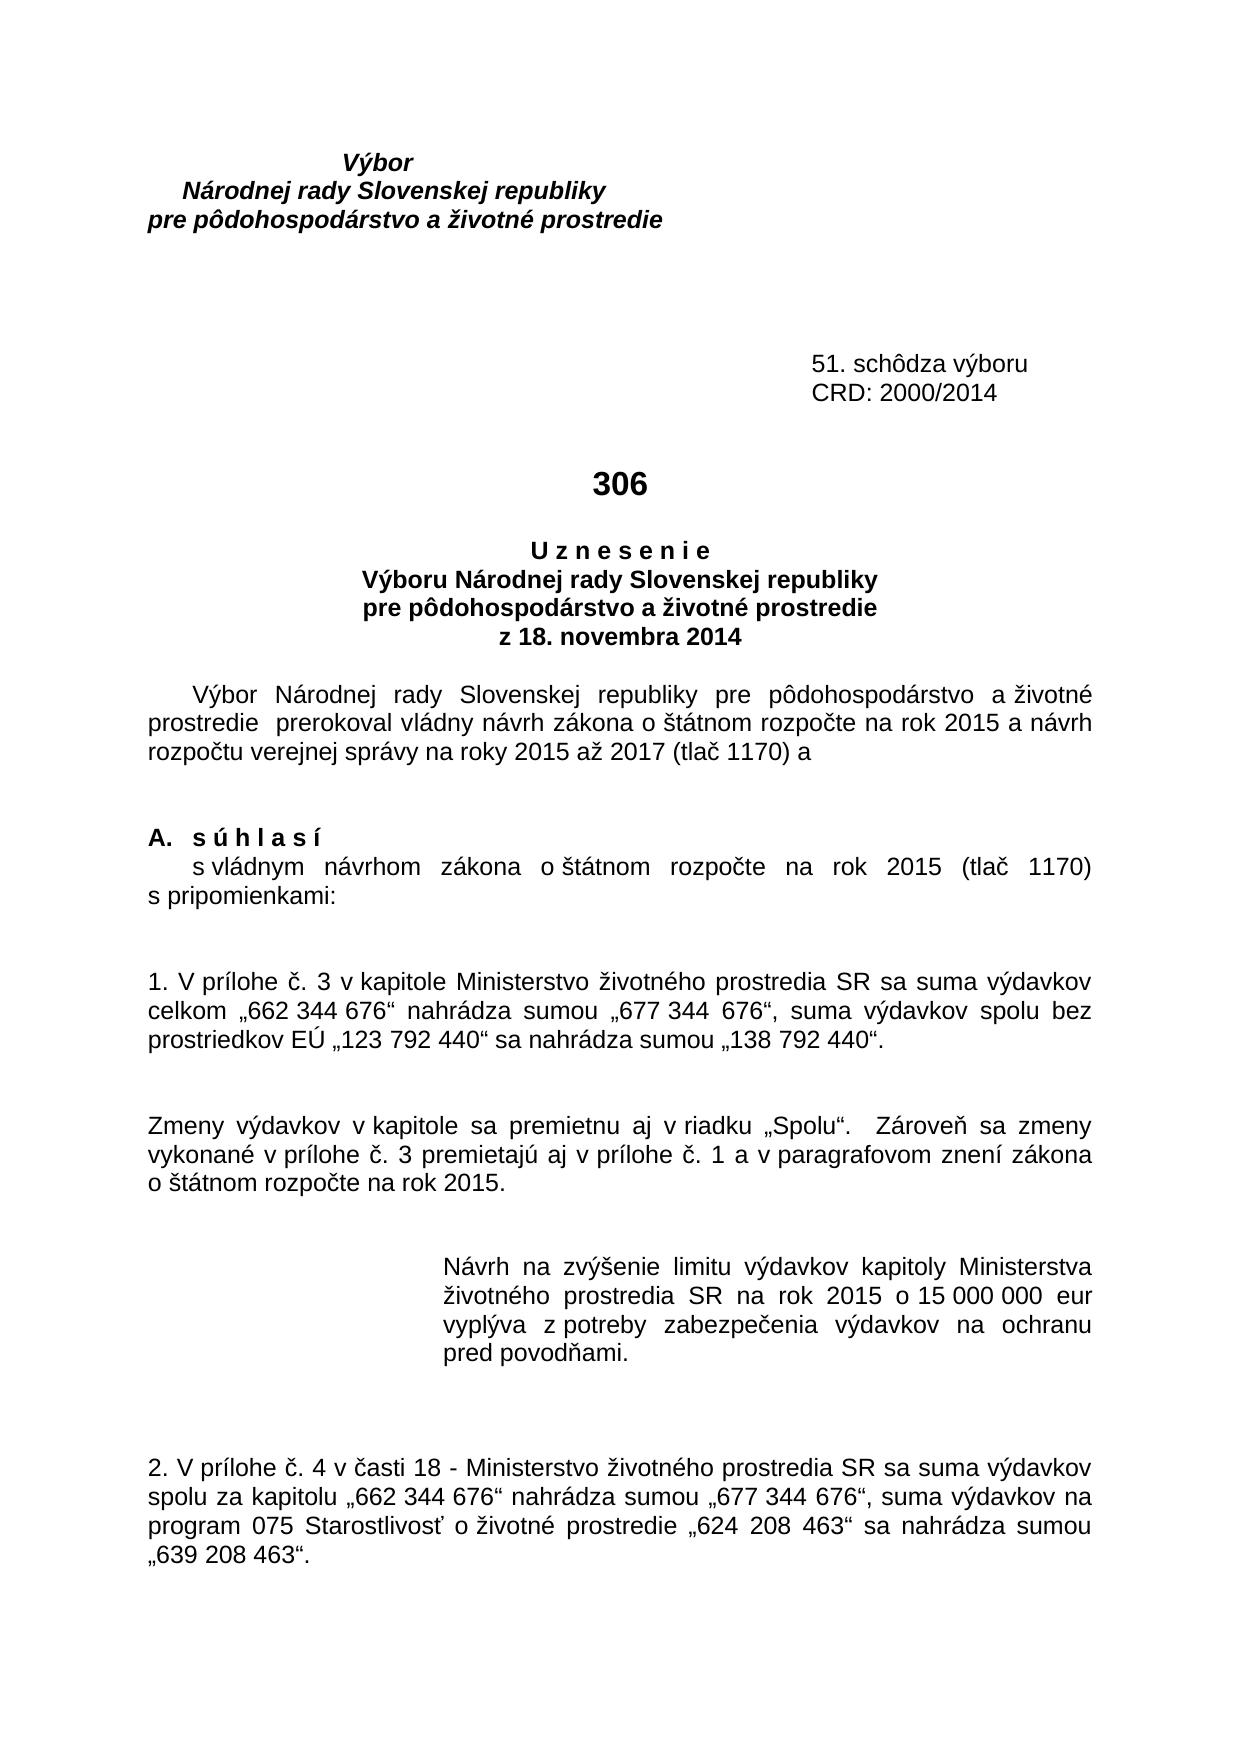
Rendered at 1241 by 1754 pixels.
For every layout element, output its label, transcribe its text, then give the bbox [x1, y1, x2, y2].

text s vládnym návrhom zákona o štátnom rozpočte na rok 2015 (tlač 1170) s pripomienkami: [148, 852, 1093, 909]
text Výboru Národnej rady Slovenskej republiky [148, 564, 1093, 593]
text z 18. novembra 2014 [148, 622, 1093, 651]
text pre pôdohospodárstvo a životné prostredie [148, 205, 1093, 234]
text Výbor [148, 148, 1093, 176]
text Zmeny výdavkov v kapitole sa premietnu aj v riadku „Spolu“. Zároveň sa zmeny vykonané v prílohe č. 3 premietajú aj v prílohe č. 1 a v paragrafovom znení zákona o štátnom rozpočte na rok 2015. [148, 1111, 1093, 1197]
list s ú h l a s í [148, 823, 1093, 852]
text 2. V prílohe č. 4 v časti 18 - Ministerstvo životného prostredia SR sa suma výdavkov spolu za kapitolu „662 344 676“ nahrádza sumou „677 344 676“, suma výdavkov na program 075 Starostlivosť o životné prostredie „624 208 463“ sa nahrádza sumou „639 208 463“. [148, 1453, 1093, 1568]
text 1. V prílohe č. 3 v kapitole Ministerstvo životného prostredia SR sa suma výdavkov celkom „662 344 676“ nahrádza sumou „677 344 676“, suma výdavkov spolu bez prostriedkov EÚ „123 792 440“ sa nahrádza sumou „138 792 440“. [148, 967, 1093, 1053]
text 51. schôdza výboru [148, 349, 1093, 378]
text CRD: 2000/2014 [148, 378, 1093, 406]
text Výbor Národnej rady Slovenskej republiky pre pôdohospodárstvo a životné prostredie prerokoval vládny návrh zákona o štátnom rozpočte na rok 2015 a návrh rozpočtu verejnej správy na roky 2015 až 2017 (tlač 1170) a [148, 679, 1093, 766]
text U z n e s e n i e [148, 536, 1093, 564]
text Národnej rady Slovenskej republiky [148, 176, 1093, 205]
text Návrh na zvýšenie limitu výdavkov kapitoly Ministerstva životného prostredia SR na rok 2015 o 15 000 000 eur vyplýva z potreby zabezpečenia výdavkov na ochranu pred povodňami. [443, 1252, 1093, 1367]
text pre pôdohospodárstvo a životné prostredie [148, 593, 1093, 622]
text 306 [148, 464, 1093, 502]
